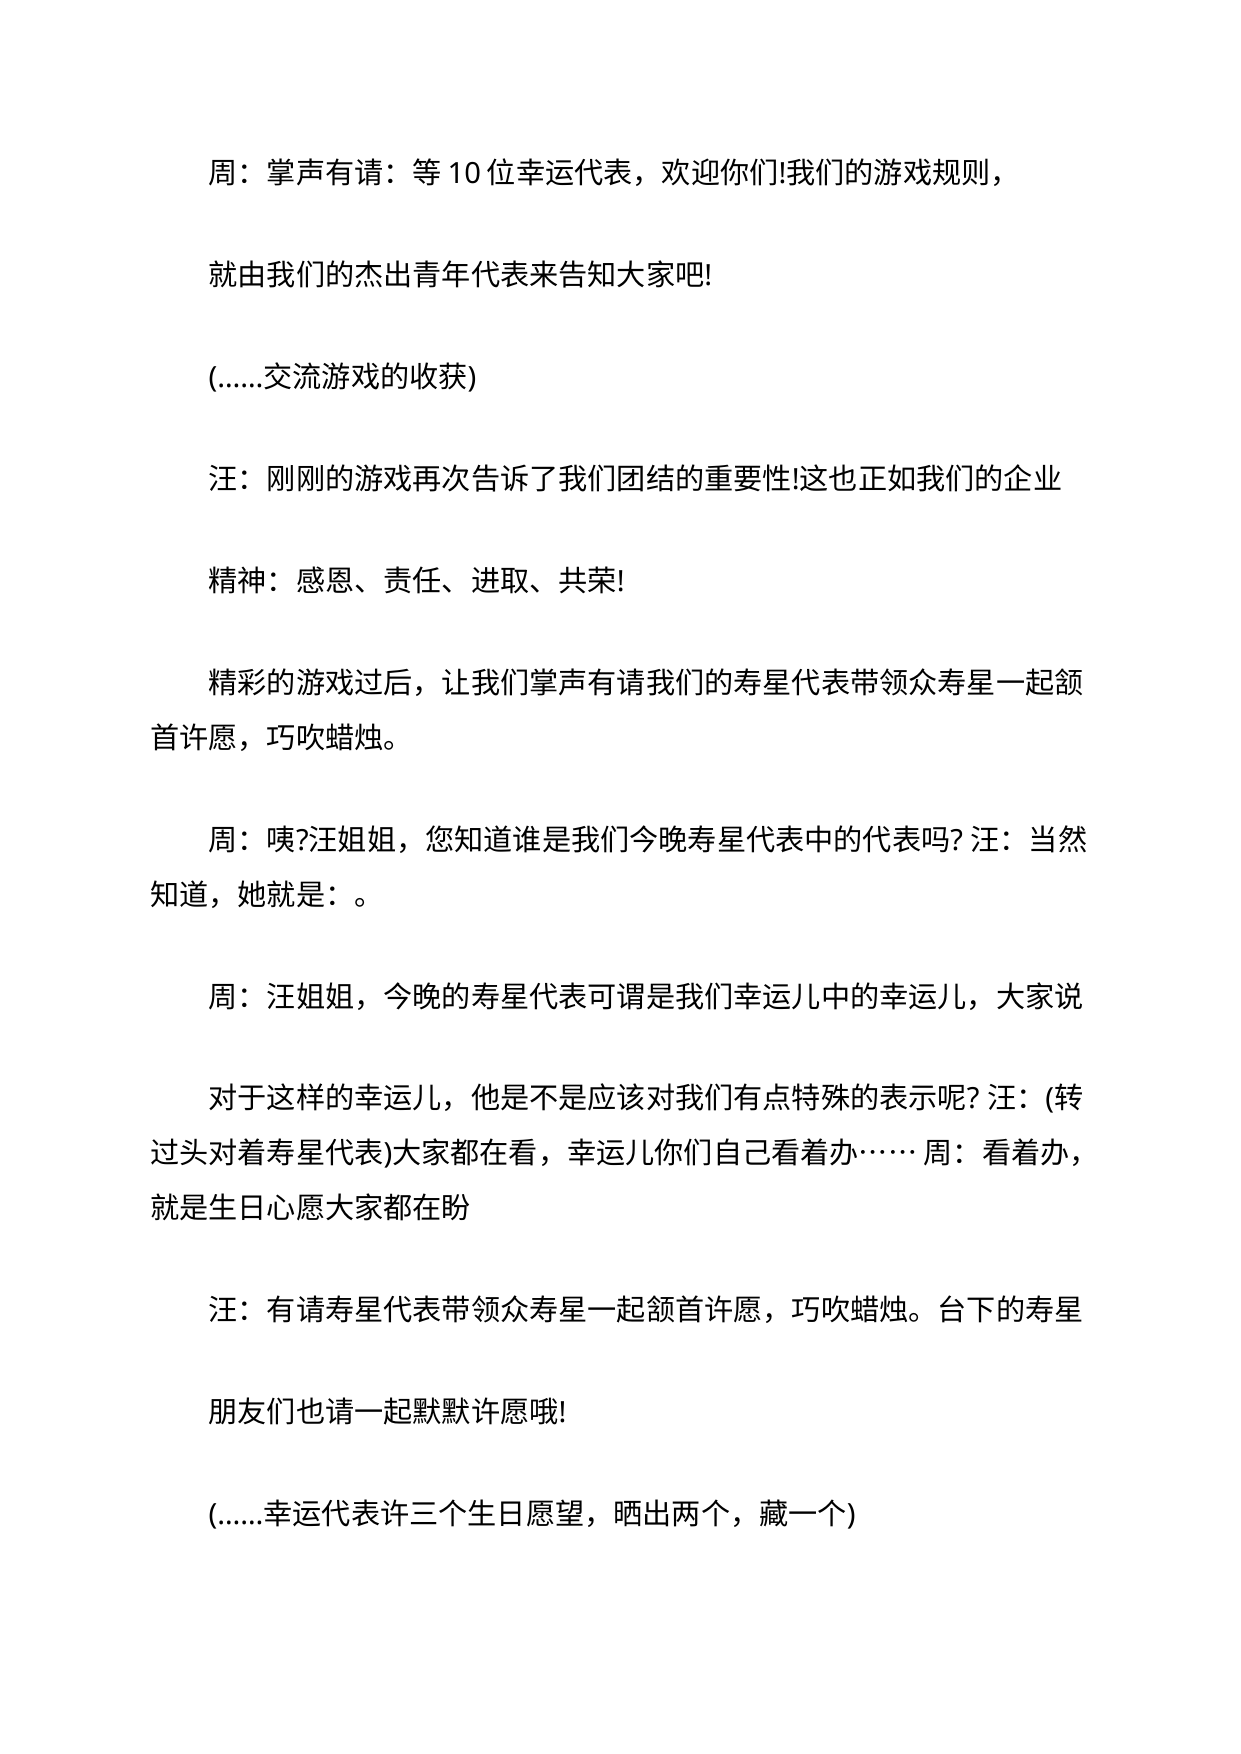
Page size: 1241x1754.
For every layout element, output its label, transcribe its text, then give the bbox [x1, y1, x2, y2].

text 精彩的游戏过后，让我们掌声有请我们的寿星代表带领众寿星一起颔首许愿，巧吹蜡烛。 [150, 660, 1090, 757]
text 精神：感恩、责任、进取、共荣! [150, 558, 1090, 600]
text 周：咦?汪姐姐，您知道谁是我们今晚寿星代表中的代表吗? 汪：当然知道，她就是：。 [150, 817, 1090, 914]
text 周：掌声有请：等10位幸运代表，欢迎你们!我们的游戏规则， [150, 150, 1090, 192]
text 汪：刚刚的游戏再次告诉了我们团结的重要性!这也正如我们的企业 [150, 456, 1090, 498]
text 就由我们的杰出青年代表来告知大家吧! [150, 252, 1090, 294]
text 汪：有请寿星代表带领众寿星一起颔首许愿，巧吹蜡烛。台下的寿星 [150, 1287, 1090, 1329]
text (……幸运代表许三个生日愿望，晒出两个，藏一个) [150, 1491, 1090, 1533]
text 周：汪姐姐，今晚的寿星代表可谓是我们幸运儿中的幸运儿，大家说 [150, 973, 1090, 1016]
text (……交流游戏的收获) [150, 354, 1090, 396]
text 朋友们也请一起默默许愿哦! [150, 1389, 1090, 1431]
text 对于这样的幸运儿，他是不是应该对我们有点特殊的表示呢? 汪：(转过头对着寿星代表)大家都在看，幸运儿你们自己看着办…… 周：看着办，就是生日心愿大家都在盼 [150, 1075, 1090, 1227]
